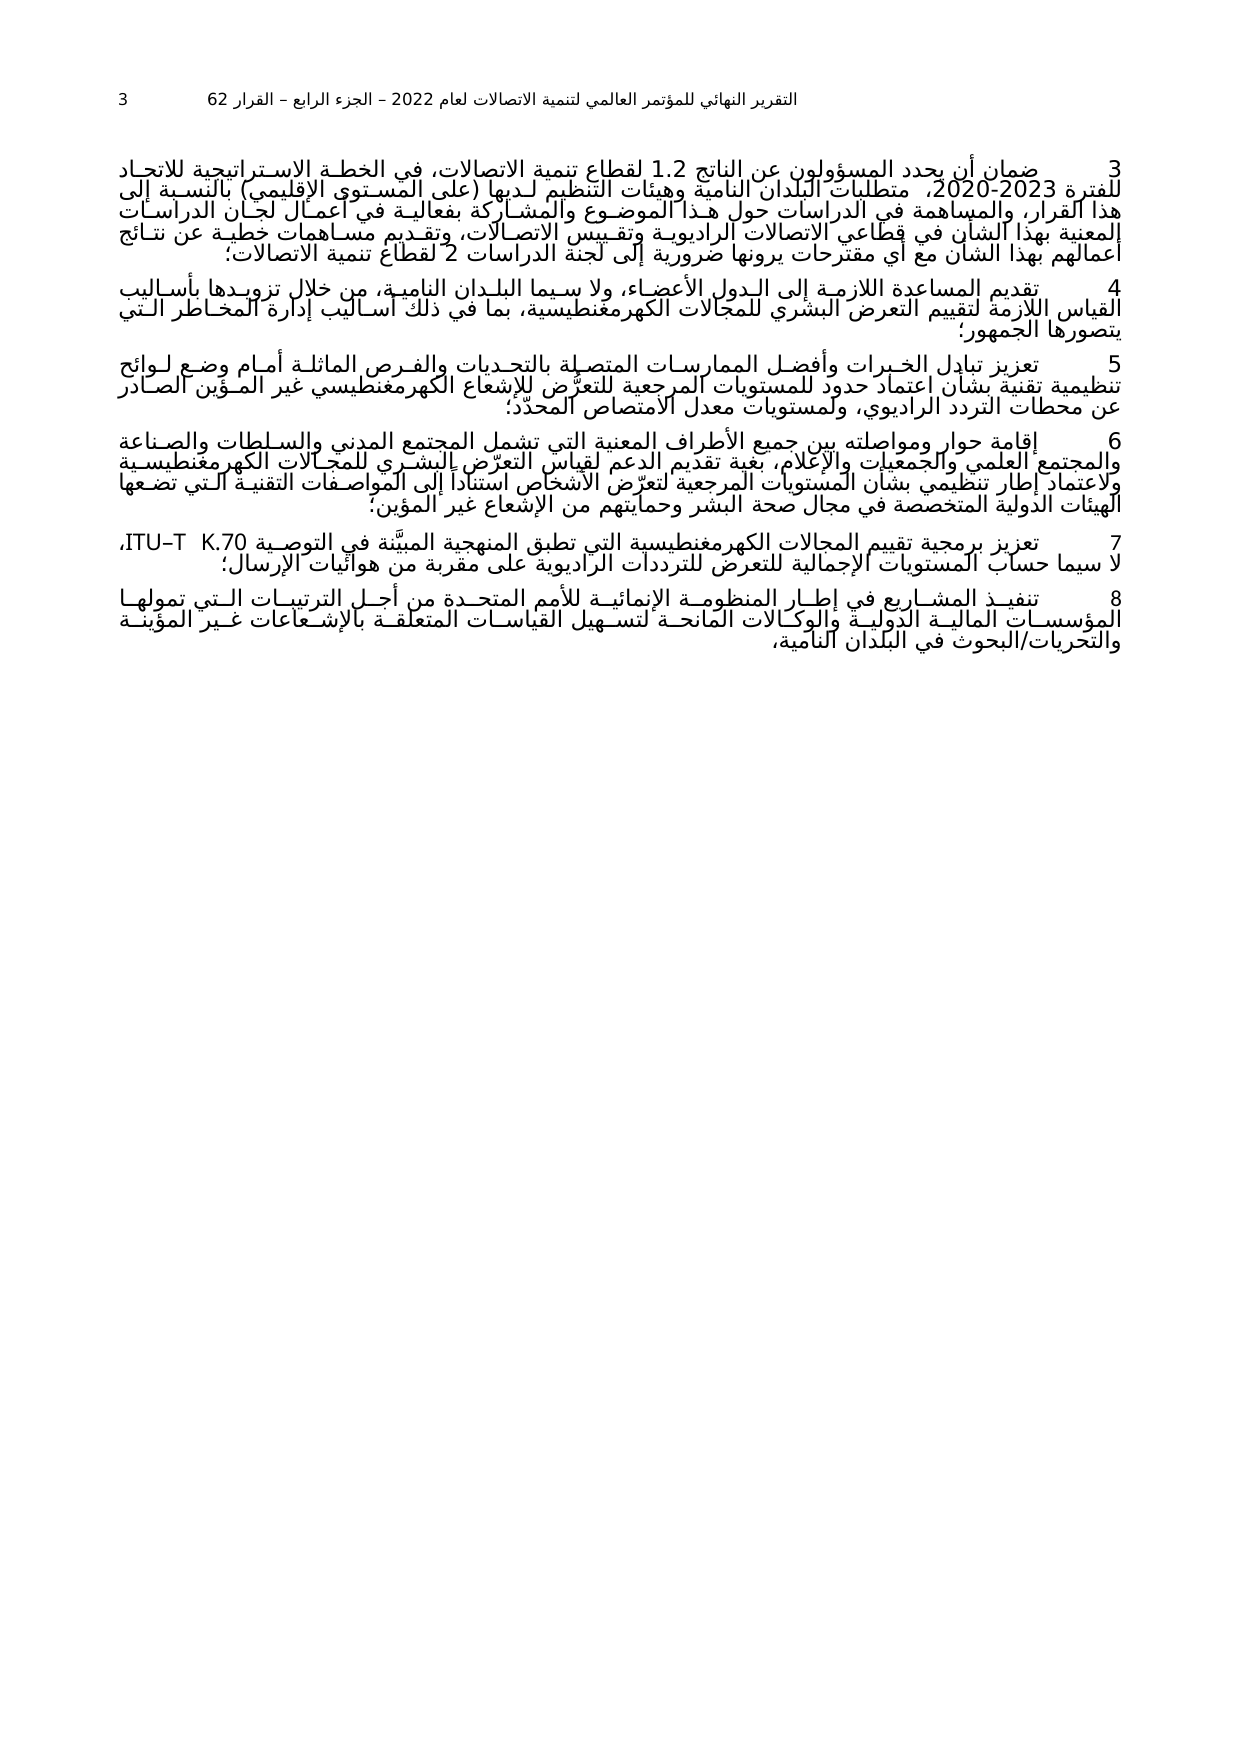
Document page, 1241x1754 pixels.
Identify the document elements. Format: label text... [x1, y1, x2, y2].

text 7 تعزيز برمجية تقييم المجالات الكهرمغنطيسية التي تطبق المنهجية المبيَّنة في التوصية ITU–T K.70، لا سيما حساب المستويات الإجمالية للتعرض للترددات الراديوية على مقربة من هوائيات الإرسال؛ [118, 530, 1122, 576]
text 3 ضمان أن يحدد المسؤولون عن الناتج 1.2 لقطاع تنمية الاتصالات، في الخطة الاستراتيجية للاتحاد للفترة 2023-2020، متطلبات البلدان النامية وهيئات التنظيم لديها (على المستوى الإقليمي) بالنسبة إلى هذا القرار، والمساهمة في الدراسات حول هذا الموضوع والمشاركة بفعالية في أعمال لجان الدراسات المعنية بهذا الشأن في قطاعي الاتصالات الراديوية وتقييس الاتصالات، وتقديم مساهمات خطية عن نتائج أعمالهم بهذا الشأن مع أي مقترحات يرونها ضرورية إلى لجنة الدراسات 2 لقطاع تنمية الاتصالات؛ [118, 160, 1122, 267]
text 5 تعزيز تبادل الخبرات وأفضل الممارسات المتصلة بالتحديات والفرص الماثلة أمام وضع لوائح تنظيمية تقنية بشأن اعتماد حدود للمستويات المرجعية للتعرُّض للإشعاع الكهرمغنطيسي غير المؤين الصادر عن محطات التردد الراديوي، ولمستويات معدل الامتصاص المحدّد؛ [118, 356, 1122, 420]
text 4 تقديم المساعدة اللازمة إلى الدول الأعضاء، ولا سيما البلدان النامية، من خلال تزويدها بأساليب القياس اللازمة لتقييم التعرض البشري للمجالات الكهرمغنطيسية، بما في ذلك أساليب إدارة المخاطر التي يتصورها الجمهور؛ [118, 279, 1122, 343]
text 6 إقامة حوار ومواصلته بين جميع الأطراف المعنية التي تشمل المجتمع المدني والسلطات والصناعة والمجتمع العلمي والجمعيات والإعلام، بغية تقديم الدعم لقياس التعرّض البشري للمجالات الكهرمغنطيسية ولاعتماد إطار تنظيمي بشأن المستويات المرجعية لتعرّض الأشخاص استناداً إلى المواصفات التقنية التي تضعها الهيئات الدولية المتخصصة في مجال صحة البشر وحمايتهم من الإشعاع غير المؤين؛ [118, 432, 1122, 518]
text 8 تنفيذ المشاريع في إطار المنظومة الإنمائية للأمم المتحدة من أجل الترتيبات التي تمولها المؤسسات المالية الدولية والوكالات المانحة لتسهيل القياسات المتعلقة بالإشعاعات غير المؤينة والتحريات/البحوث في البلدان النامية، [118, 589, 1122, 654]
